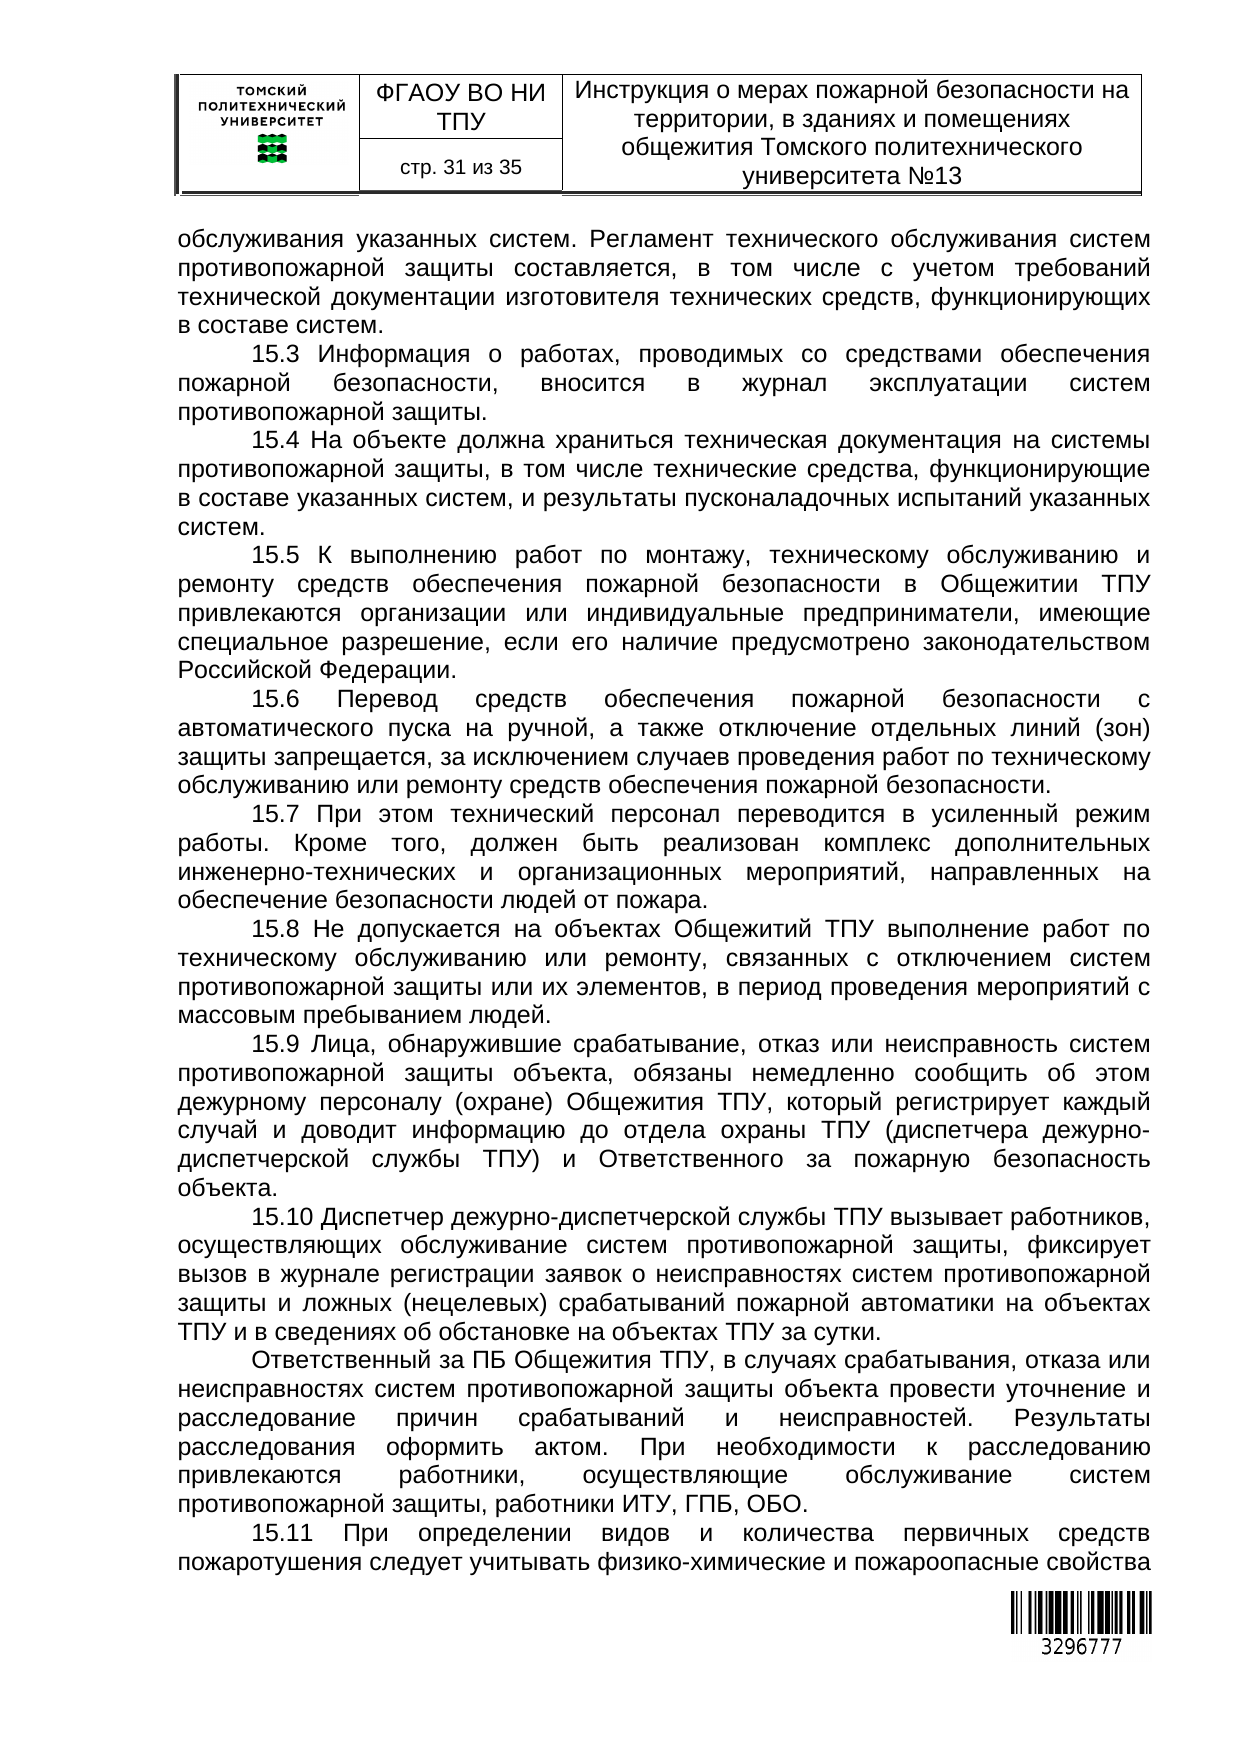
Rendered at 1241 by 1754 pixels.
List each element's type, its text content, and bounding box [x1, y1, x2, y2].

picture [1011, 1591, 1152, 1662]
text 15.5 К выполнению работ по монтажу, техническому обслуживанию и ремонту средств обеспечения пожарной безопасности в Общежитии ТПУ привлекаются организации или индивидуальные предприниматели, имеющие специальное разрешение, если его наличие предусмотрено законодательством Российской Федерации. [177, 540, 1152, 684]
picture [188, 81, 350, 165]
text 15.7 При этом технический персонал переводится в усиленный режим работы. Кроме того, должен быть реализован комплекс дополнительных инженерно-технических и организационных мероприятий, направленных на обеспечение безопасности людей от пожара. [177, 799, 1152, 914]
text 15.4 На объекте должна храниться техническая документация на системы противопожарной защиты, в том числе технические средства, функционирующие в составе указанных систем, и результаты пусконаладочных испытаний указанных систем. [177, 425, 1152, 540]
text 15.6 Перевод средств обеспечения пожарной безопасности с автоматического пуска на ручной, а также отключение отдельных линий (зон) защиты запрещается, за исключением случаев проведения работ по техническому обслуживанию или ремонту средств обеспечения пожарной безопасности. [177, 684, 1152, 799]
text Ответственный за ПБ Общежития ТПУ, в случаях срабатывания, отказа или неисправностях систем противопожарной защиты объекта провести уточнение и расследование причин срабатываний и неисправностей. Результаты расследования оформить актом. При необходимости к расследованию привлекаются работники, осуществляющие обслуживание систем противопожарной защиты, работники ИТУ, ГПБ, ОБО. [177, 1345, 1152, 1518]
text 15.3 Информация о работах, проводимых со средствами обеспечения пожарной безопасности, вносится в журнал эксплуатации систем противопожарной защиты. [177, 339, 1152, 425]
text 15.8 Не допускается на объектах Общежитий ТПУ выполнение работ по техническому обслуживанию или ремонту, связанных с отключением систем противопожарной защиты или их элементов, в период проведения мероприятий с массовым пребыванием людей. [177, 914, 1152, 1029]
text 15.10 Диспетчер дежурно-диспетчерской службы ТПУ вызывает работников, осуществляющих обслуживание систем противопожарной защиты, фиксирует вызов в журнале регистрации заявок о неисправностях систем противопожарной защиты и ложных (нецелевых) срабатываний пожарной автоматики на объектах ТПУ и в сведениях об обстановке на объектах ТПУ за сутки. [177, 1202, 1152, 1345]
text 15.9 Лица, обнаружившие срабатывание, отказ или неисправность систем противопожарной защиты объекта, обязаны немедленно сообщить об этом дежурному персоналу (охране) Общежития ТПУ, который регистрирует каждый случай и доводит информацию до отдела охраны ТПУ (диспетчера дежурно-диспетчерской службы ТПУ) и Ответственного за пожарную безопасность объекта. [177, 1029, 1152, 1202]
